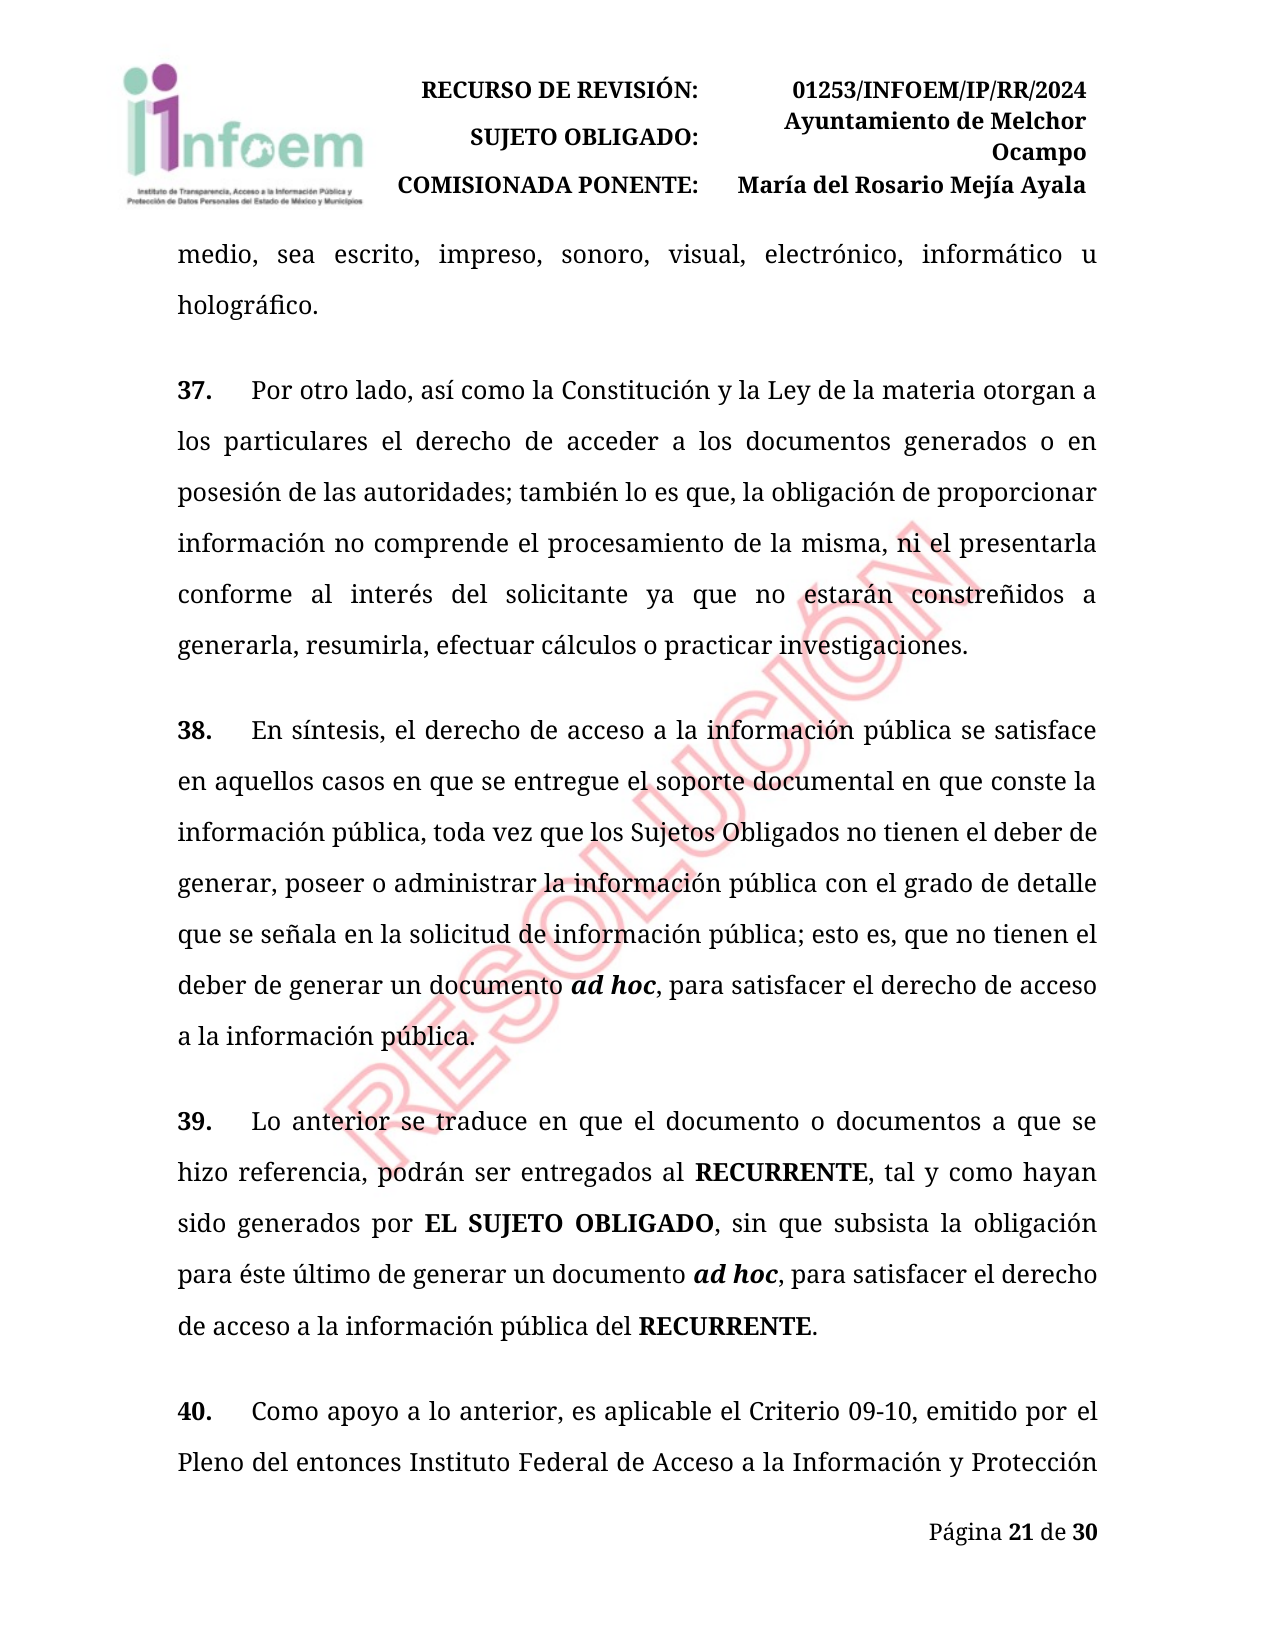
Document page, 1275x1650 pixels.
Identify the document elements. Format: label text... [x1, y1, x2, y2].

list En síntesis, el derecho de acceso a la información pública se satisface en aquellos casos en que se entregue el soporte documental en que conste la información pública, toda vez que los Sujetos Obligados no tienen el deber de generar, poseer o administrar la información pública con el grado de detalle que se señala en la solicitud de información pública; esto es, que no tienen el deber de generar un documento ad hoc, para satisfacer el derecho de acceso a la información pública. [177, 713, 1098, 1053]
picture [5, 5, 1268, 1649]
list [177, 1393, 1098, 1478]
list Lo anterior se traduce en que el documento o documentos a que se hizo referencia, podrán ser entregados al RECURRENTE, tal y como hayan sido generados por EL SUJETO OBLIGADO, sin que subsista la obligación para éste último de generar un documento ad hoc, para satisfacer el derecho de acceso a la información pública del RECURRENTE. [177, 1104, 1098, 1342]
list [177, 236, 1098, 321]
list Por otro lado, así como la Constitución y la Ley de la materia otorgan a los particulares el derecho de acceder a los documentos generados o en posesión de las autoridades; también lo es que, la obligación de proporcionar información no comprende el procesamiento de la misma, ni el presentarla conforme al interés del solicitante ya que no estarán constreñidos a generarla, resumirla, efectuar cálculos o practicar investigaciones. [177, 372, 1098, 662]
